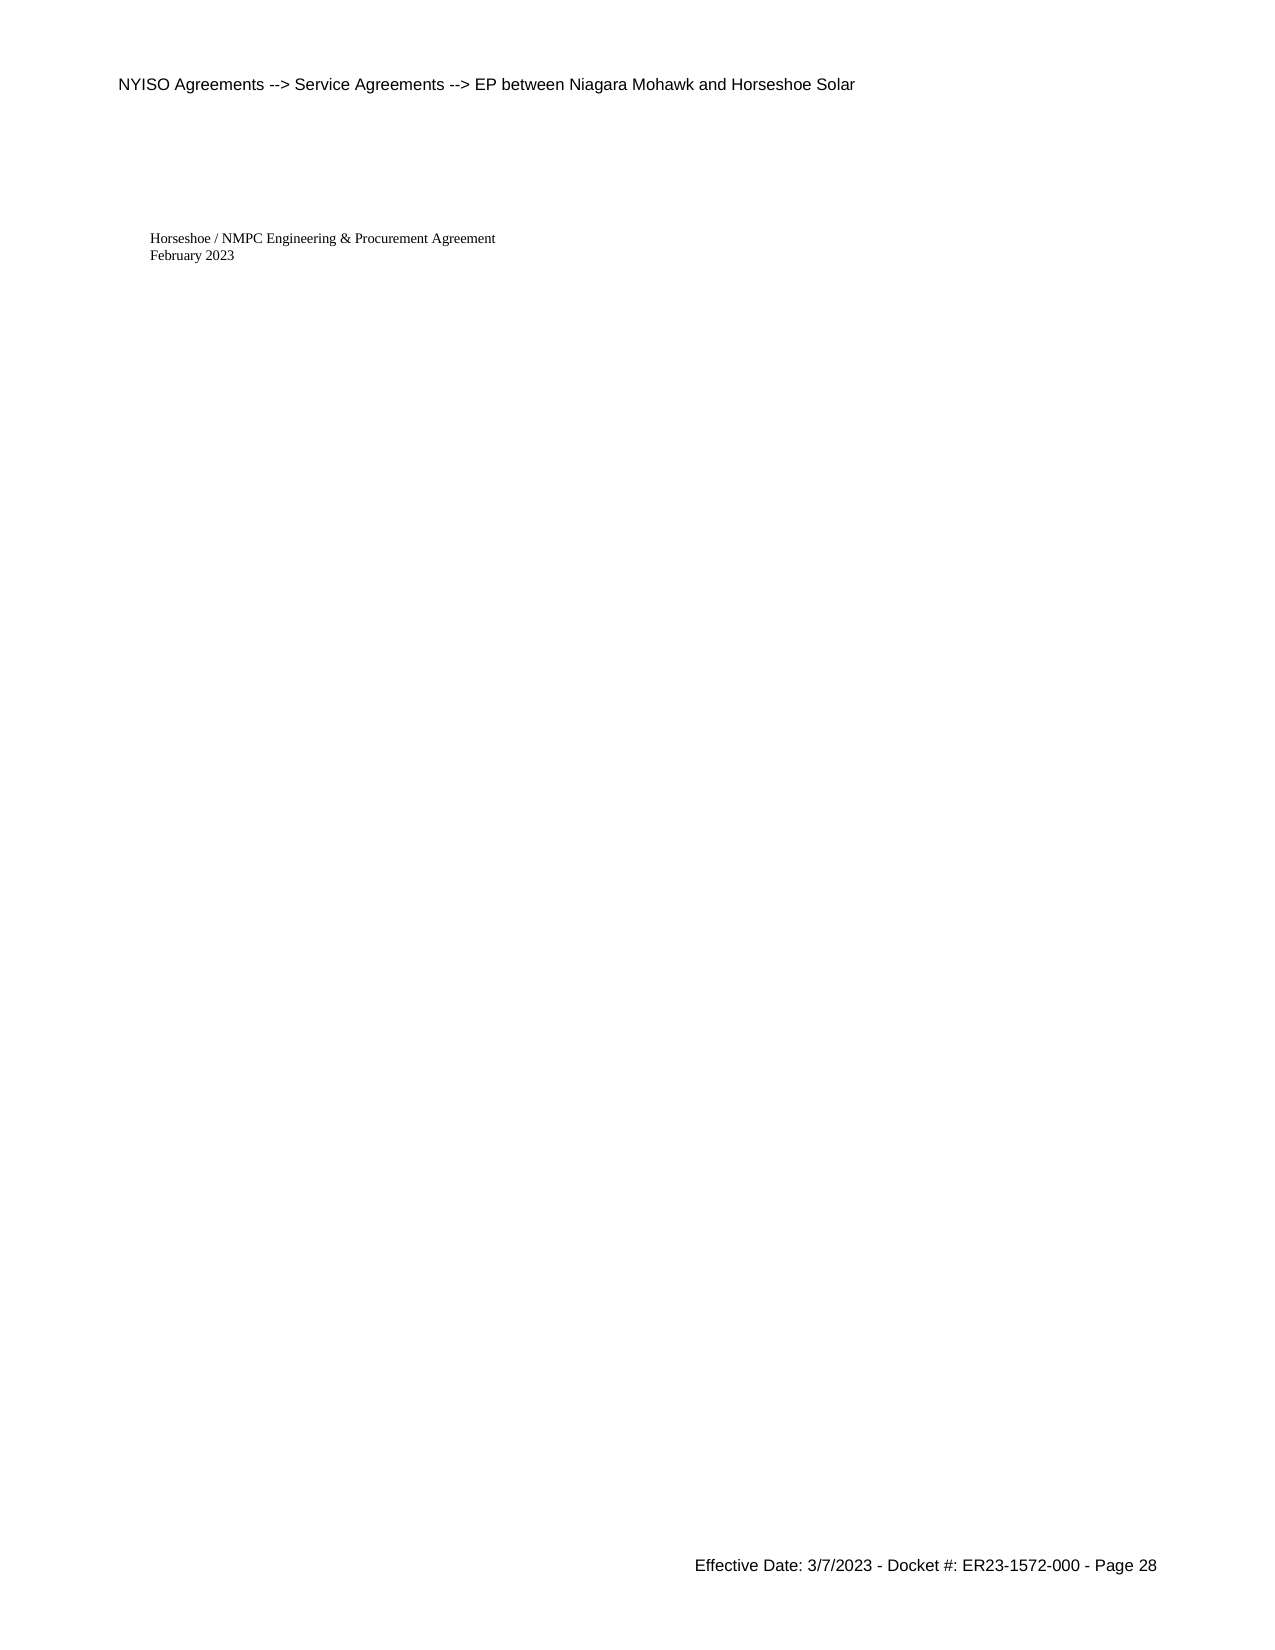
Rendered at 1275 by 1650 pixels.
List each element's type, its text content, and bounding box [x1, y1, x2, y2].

text February 2023 [150, 247, 1275, 263]
text Horseshoe / NMPC Engineering & Procurement Agreement [150, 230, 1275, 247]
